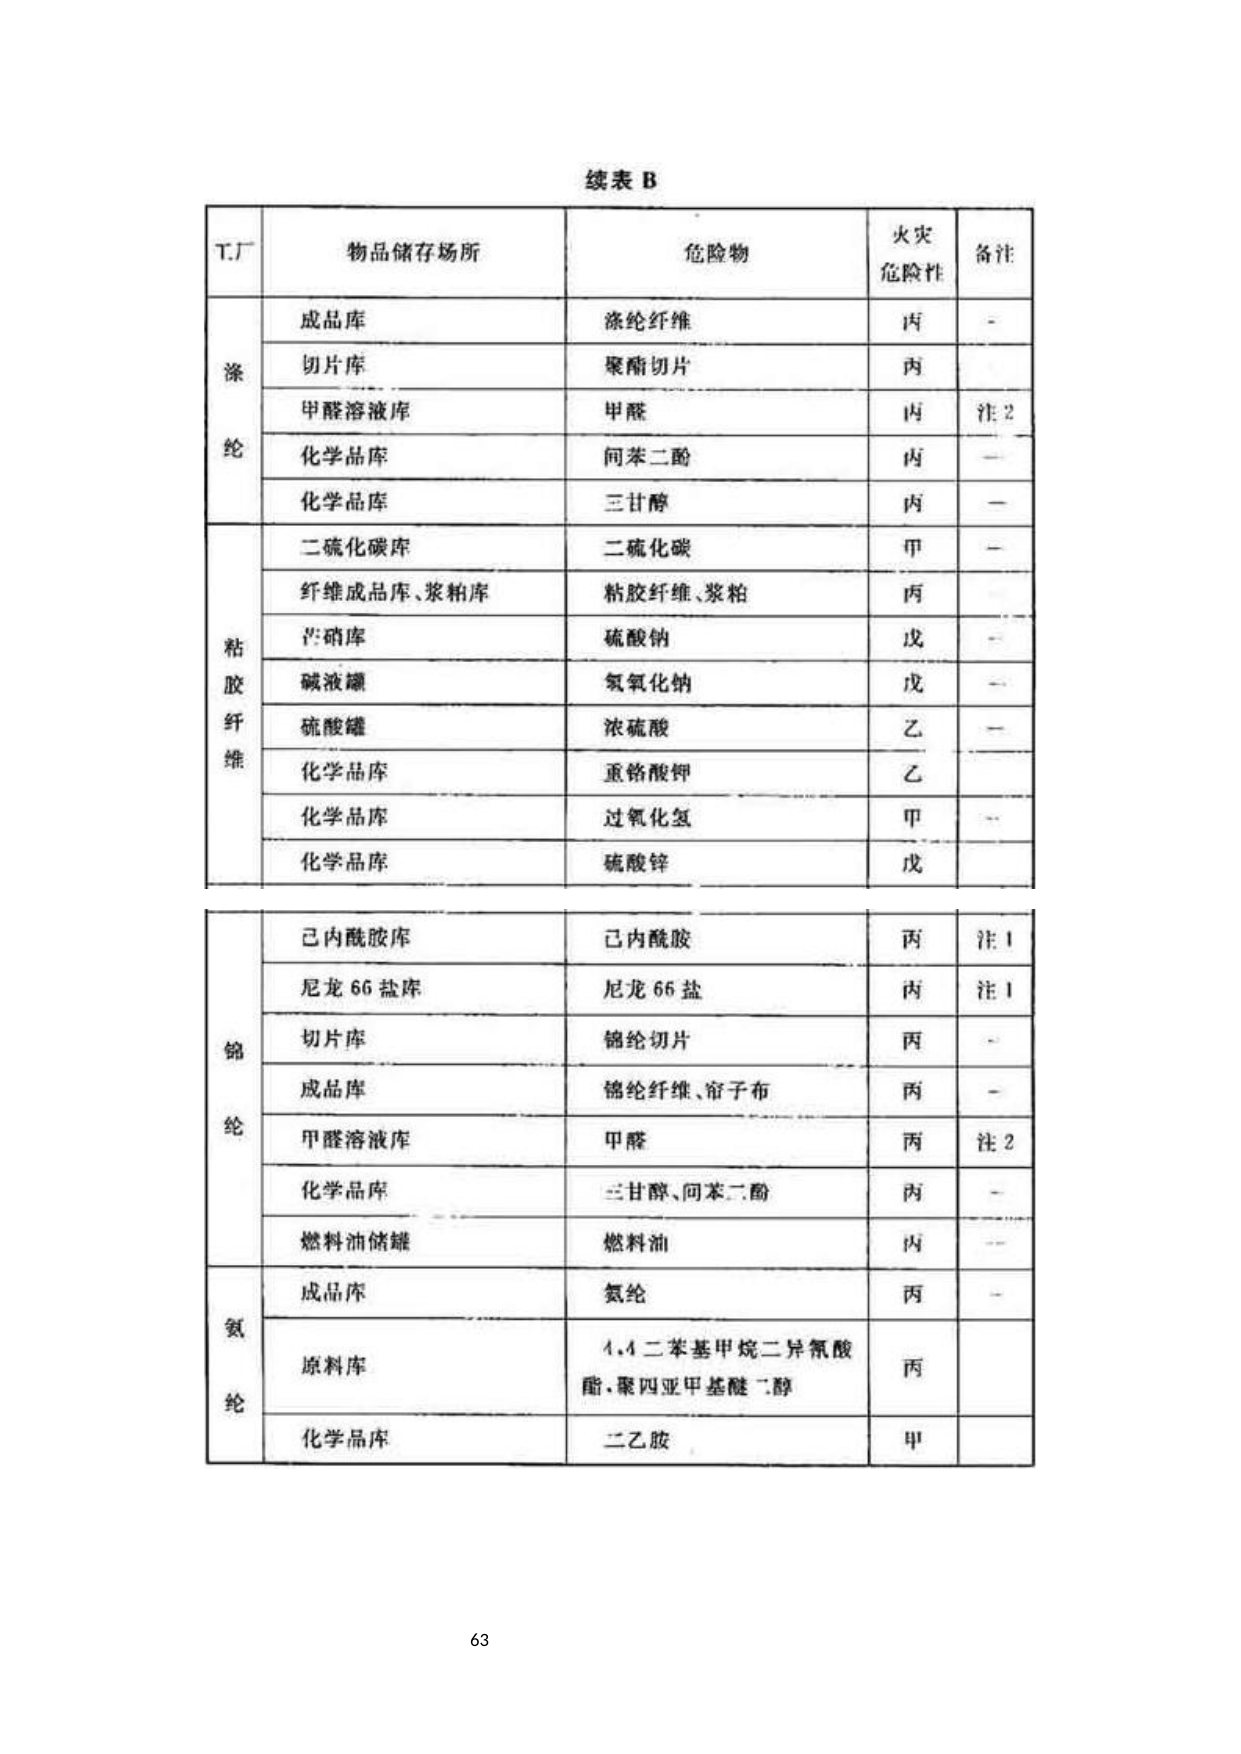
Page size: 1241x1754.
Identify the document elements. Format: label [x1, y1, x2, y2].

picture [203, 162, 1037, 889]
picture [203, 909, 1037, 1469]
text [187, 162, 1053, 1494]
